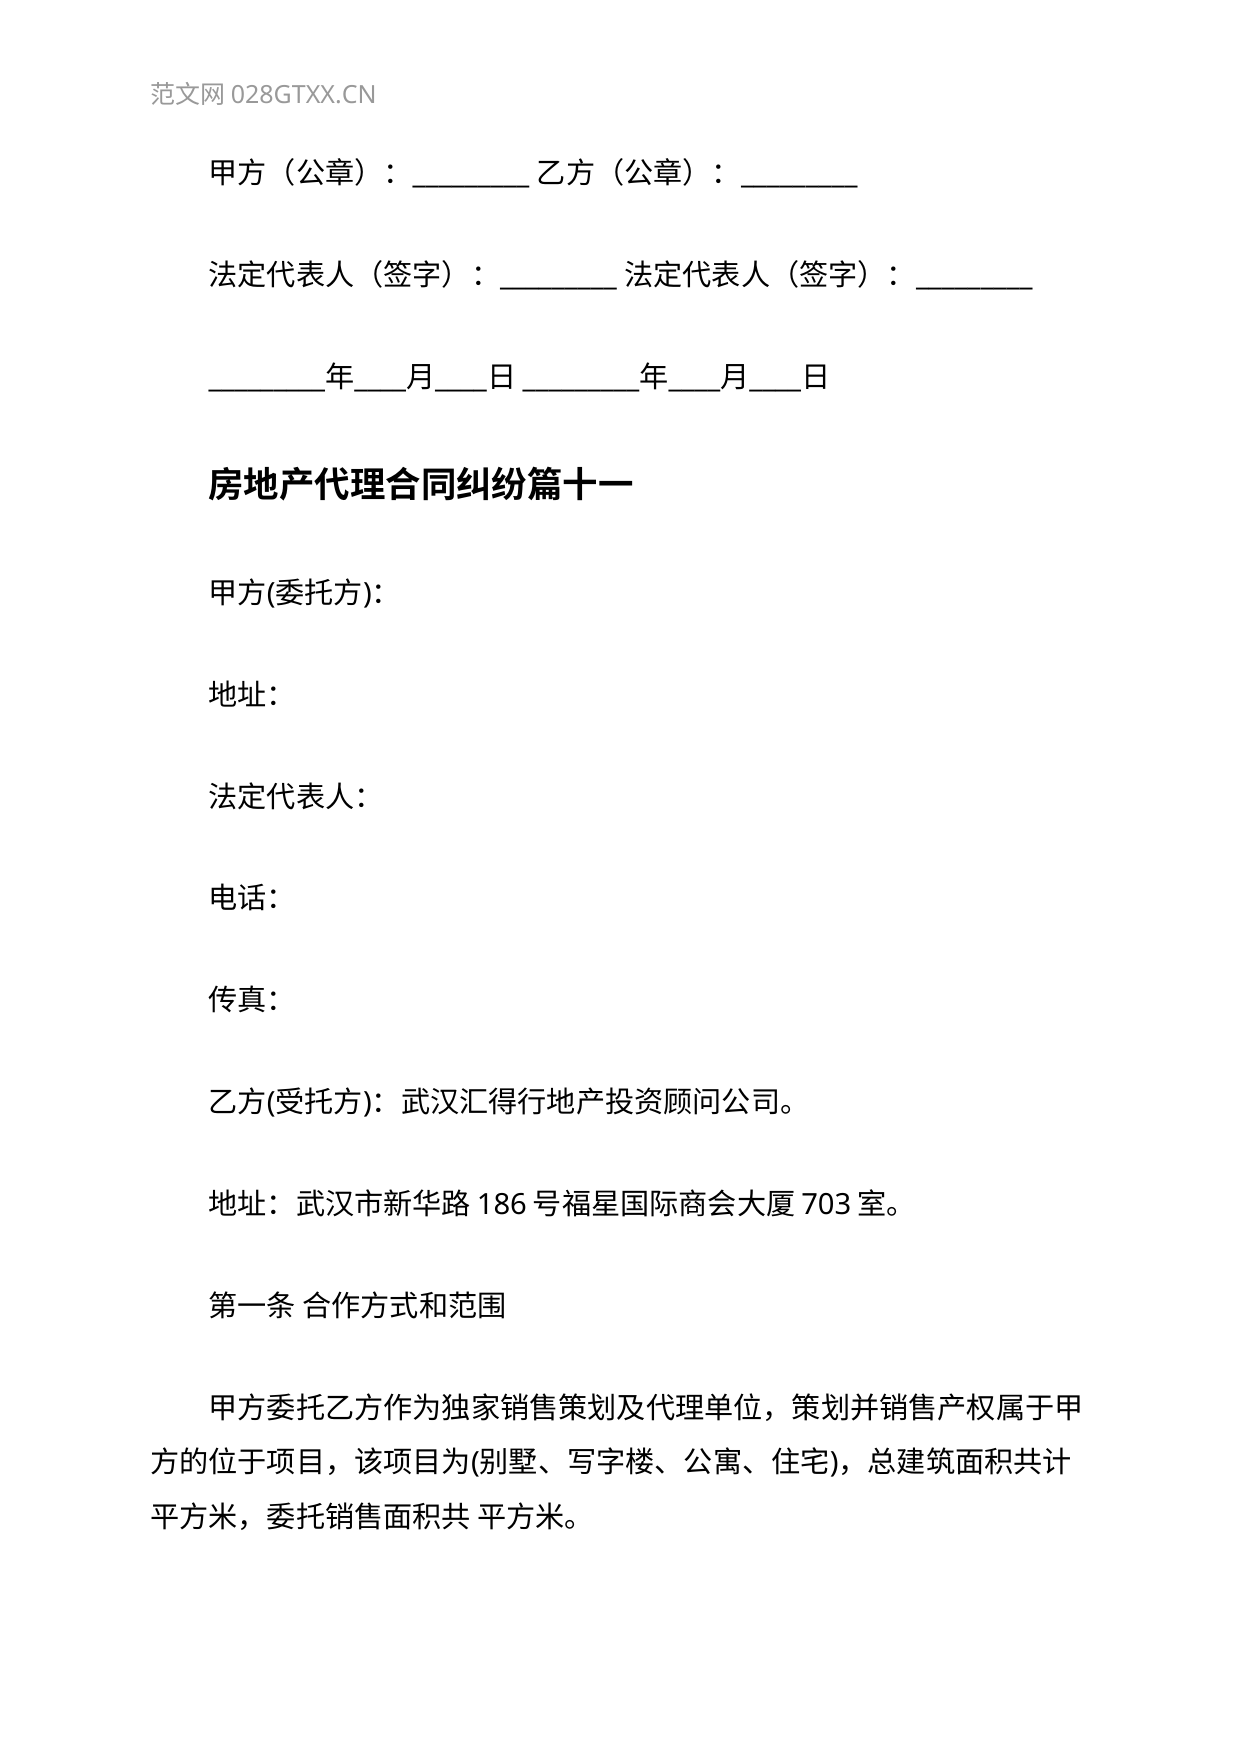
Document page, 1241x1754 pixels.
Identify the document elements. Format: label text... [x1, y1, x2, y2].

text 地址：武汉市新华路186号福星国际商会大厦703室。 [150, 1180, 1090, 1223]
text 地址： [150, 671, 1090, 714]
text 甲方（公章）：_________ 乙方（公章）：_________ [150, 150, 1090, 192]
text 甲方委托乙方作为独家销售策划及代理单位，策划并销售产权属于甲方的位于项目，该项目为(别墅、写字楼、公寓、住宅)，总建筑面积共计平方米，委托销售面积共 平方米。 [150, 1384, 1090, 1536]
text 甲方(委托方)： [150, 569, 1090, 612]
text 第一条 合作方式和范围 [150, 1282, 1090, 1325]
text 传真： [150, 977, 1090, 1019]
text 法定代表人（签字）：_________ 法定代表人（签字）：_________ [150, 252, 1090, 294]
text 乙方(受托方)：武汉汇得行地产投资顾问公司。 [150, 1078, 1090, 1121]
text 法定代表人： [150, 773, 1090, 815]
text 电话： [150, 875, 1090, 917]
text 房地产代理合同纠纷篇十一 [150, 456, 1090, 507]
text _________年____月____日 _________年____月____日 [150, 354, 1090, 396]
